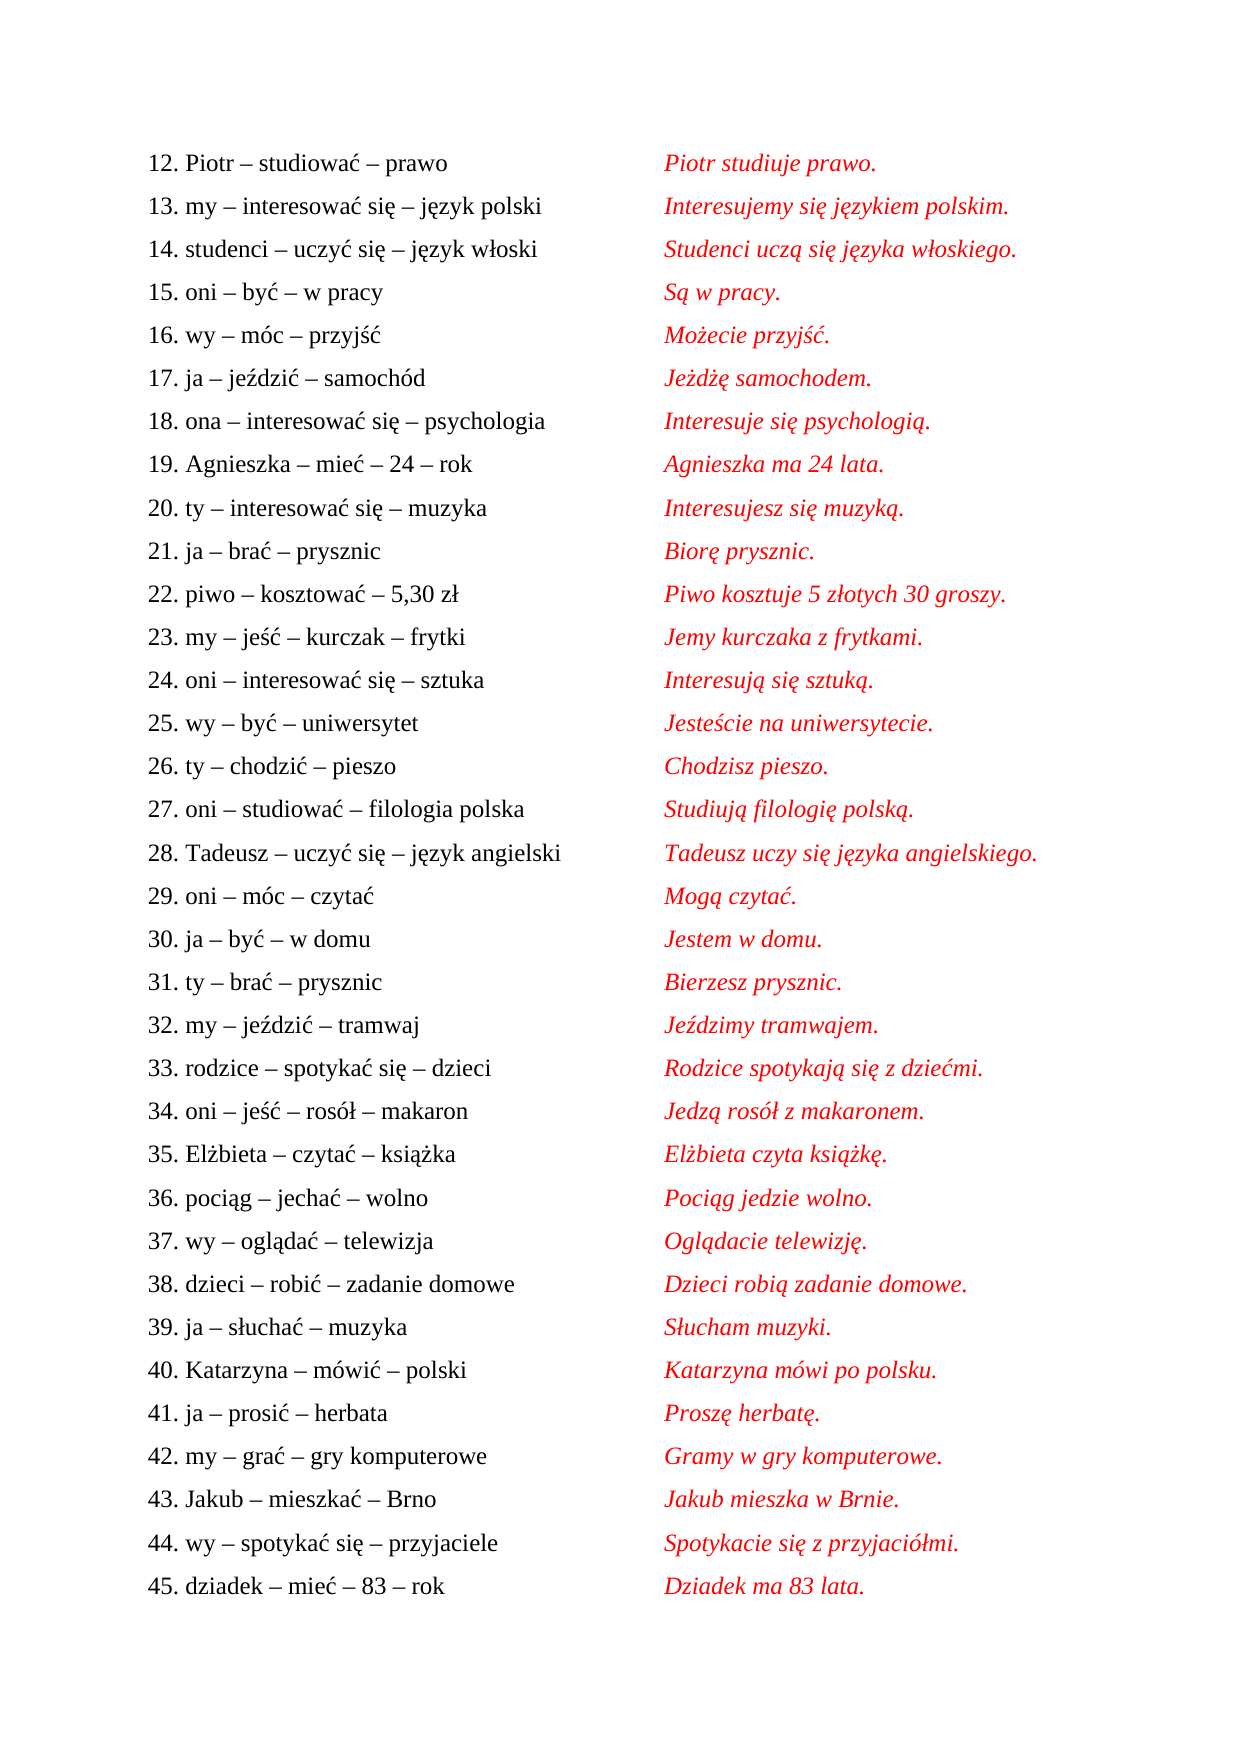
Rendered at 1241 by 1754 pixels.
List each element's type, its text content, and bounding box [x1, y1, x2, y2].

text 41. ja – prosić – herbata Proszę herbatę. [148, 1398, 1093, 1427]
text 28. Tadeusz – uczyć się – język angielski Tadeusz uczy się języka angielskiego. [148, 838, 1093, 866]
text 39. ja – słuchać – muzyka Słucham muzyki. [148, 1312, 1093, 1341]
text 22. piwo – kosztować – 5,30 zł Piwo kosztuje 5 złotych 30 groszy. [148, 579, 1093, 608]
text 26. ty – chodzić – pieszo Chodzisz pieszo. [148, 751, 1093, 780]
text 42. my – grać – gry komputerowe Gramy w gry komputerowe. [148, 1441, 1093, 1470]
text 19. Agnieszka – mieć – 24 – rok Agnieszka ma 24 lata. [148, 449, 1093, 478]
text 12. Piotr – studiować – prawo Piotr studiuje prawo. [148, 148, 1093, 176]
text 17. ja – jeździć – samochód Jeżdżę samochodem. [148, 363, 1093, 392]
text 34. oni – jeść – rosół – makaron Jedzą rosół z makaronem. [148, 1096, 1093, 1125]
text 14. studenci – uczyć się – język włoski Studenci uczą się języka włoskiego. [148, 234, 1093, 263]
text 37. wy – oglądać – telewizja Oglądacie telewizję. [148, 1226, 1093, 1254]
text 44. wy – spotykać się – przyjaciele Spotykacie się z przyjaciółmi. [148, 1528, 1093, 1556]
text 15. oni – być – w pracy Są w pracy. [148, 277, 1093, 306]
text 16. wy – móc – przyjść Możecie przyjść. [148, 320, 1093, 349]
text 32. my – jeździć – tramwaj Jeździmy tramwajem. [148, 1010, 1093, 1039]
text 20. ty – interesować się – muzyka Interesujesz się muzyką. [148, 493, 1093, 521]
text 27. oni – studiować – filologia polska Studiują filologię polską. [148, 794, 1093, 823]
text 38. dzieci – robić – zadanie domowe Dzieci robią zadanie domowe. [148, 1269, 1093, 1298]
text 45. dziadek – mieć – 83 – rok Dziadek ma 83 lata. [148, 1571, 1093, 1599]
text 21. ja – brać – prysznic Biorę prysznic. [148, 536, 1093, 564]
text 25. wy – być – uniwersytet Jesteście na uniwersytecie. [148, 708, 1093, 737]
text 43. Jakub – mieszkać – Brno Jakub mieszka w Brnie. [148, 1484, 1093, 1513]
text 33. rodzice – spotykać się – dzieci Rodzice spotykają się z dziećmi. [148, 1053, 1093, 1082]
text 23. my – jeść – kurczak – frytki Jemy kurczaka z frytkami. [148, 622, 1093, 651]
text 35. Elżbieta – czytać – książka Elżbieta czyta książkę. [148, 1139, 1093, 1168]
text 13. my – interesować się – język polski Interesujemy się językiem polskim. [148, 191, 1093, 219]
text 36. pociąg – jechać – wolno Pociąg jedzie wolno. [148, 1183, 1093, 1211]
text 40. Katarzyna – mówić – polski Katarzyna mówi po polsku. [148, 1355, 1093, 1384]
text 29. oni – móc – czytać Mogą czytać. [148, 881, 1093, 909]
text 30. ja – być – w domu Jestem w domu. [148, 924, 1093, 953]
text 18. ona – interesować się – psychologia Interesuje się psychologią. [148, 406, 1093, 435]
text 24. oni – interesować się – sztuka Interesują się sztuką. [148, 665, 1093, 694]
text 31. ty – brać – prysznic Bierzesz prysznic. [148, 967, 1093, 996]
